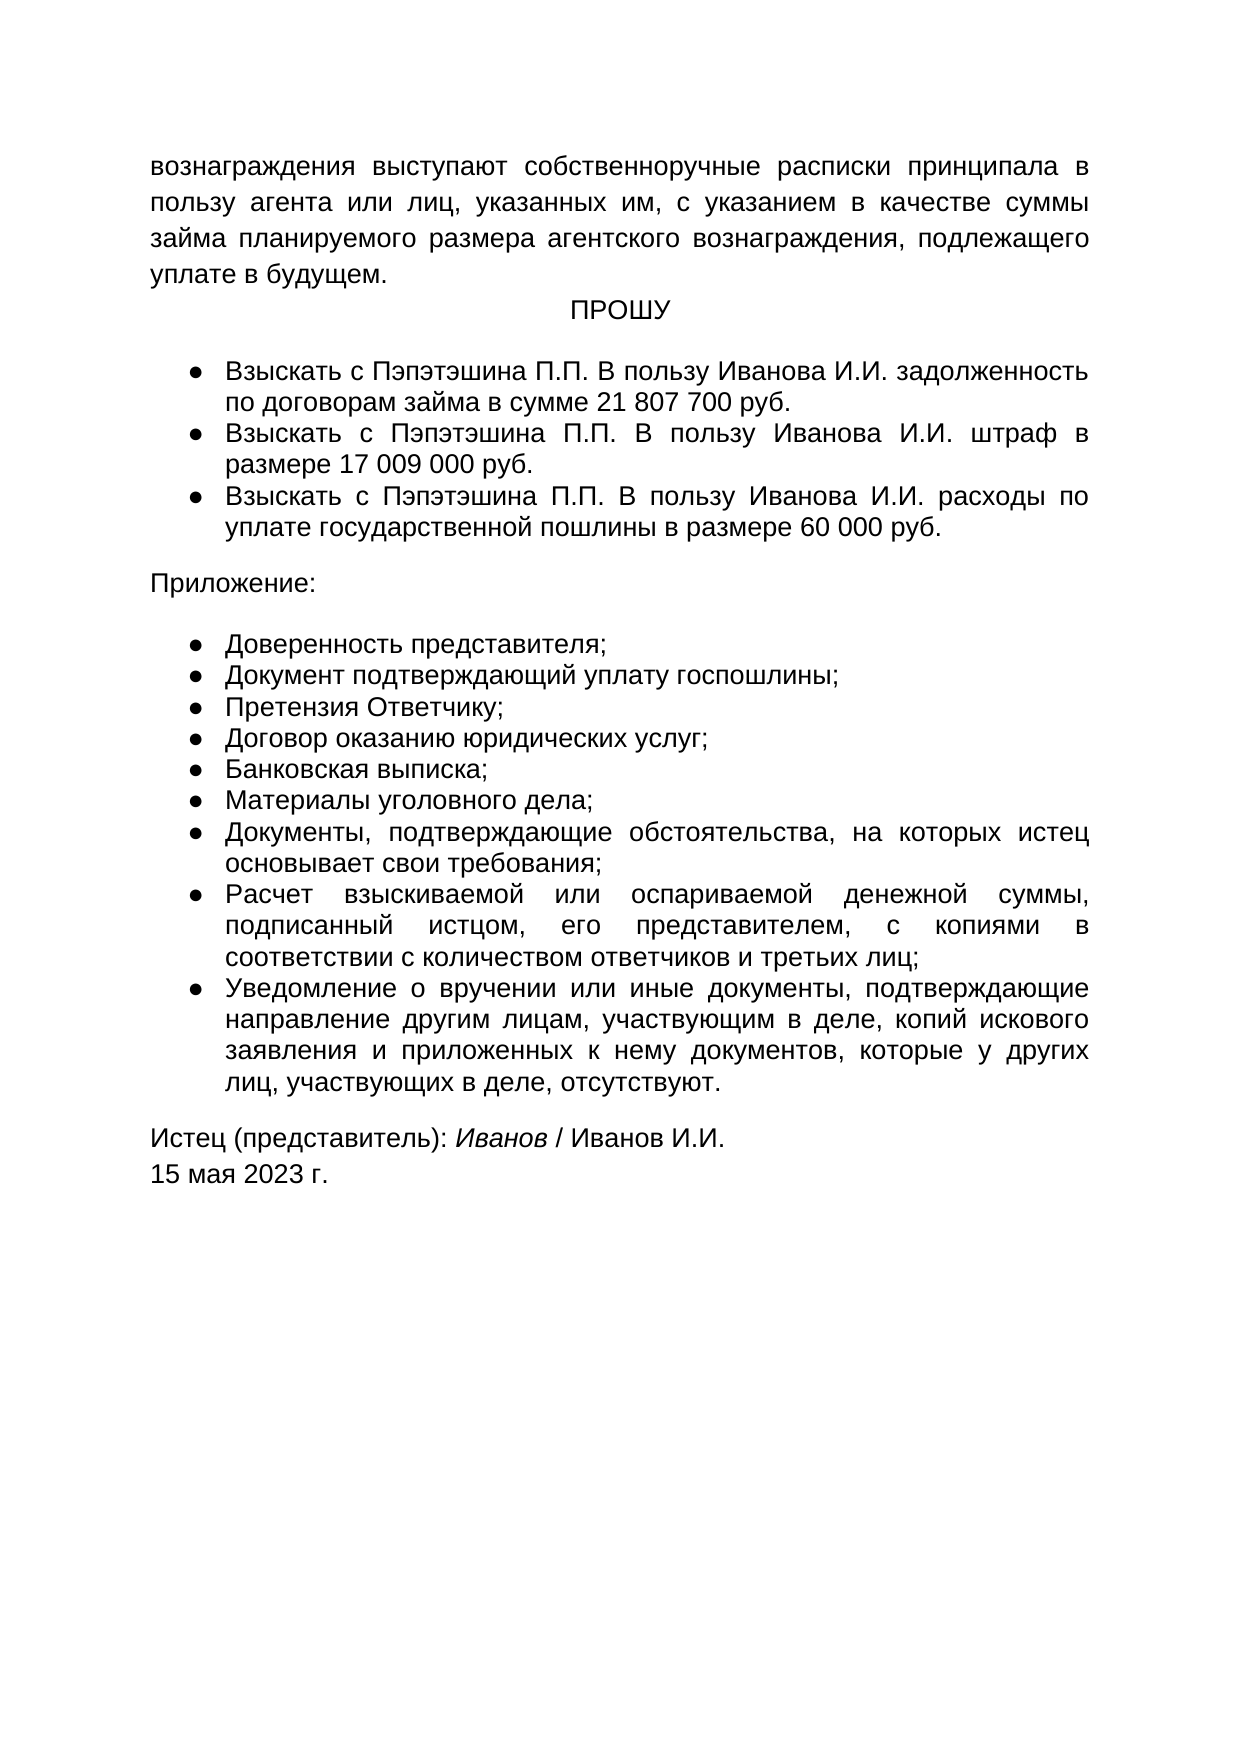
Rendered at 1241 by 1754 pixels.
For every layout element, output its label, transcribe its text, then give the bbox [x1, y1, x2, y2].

list Взыскать с Пэпэтэшина П.П. В пользу Иванова И.И. расходы по уплате государственной пошлины в размере 60 000 руб. [187, 480, 1090, 542]
list Договор оказанию юридических услуг; [187, 722, 1090, 753]
text ПРОШУ [150, 294, 1090, 325]
list Расчет взыскиваемой или оспариваемой денежной суммы, подписанный истцом, его представителем, с копиями в соответствии с количеством ответчиков и третьих лиц; [187, 878, 1090, 972]
list Взыскать с Пэпэтэшина П.П. В пользу Иванова И.И. штраф в размере 17 009 000 руб. [187, 417, 1090, 480]
text 15 мая 2023 г. [150, 1158, 1090, 1189]
list Документы, подтверждающие обстоятельства, на которых истец основывает свои требования; [187, 816, 1090, 878]
list Банковская выписка; [187, 753, 1090, 784]
text Истец (представитель): Иванов / Иванов И.И. [150, 1122, 1090, 1153]
list Уведомление о вручении или иные документы, подтверждающие направление другим лицам, участвующим в деле, копий искового заявления и приложенных к нему документов, которые у других лиц, участвующих в деле, отсутствуют. [187, 972, 1090, 1097]
list Доверенность представителя; [187, 628, 1090, 659]
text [150, 150, 1090, 289]
list Взыскать с Пэпэтэшина П.П. В пользу Иванова И.И. задолженность по договорам займа в сумме 21 807 700 руб. [187, 355, 1090, 417]
list Документ подтверждающий уплату госпошлины; [187, 659, 1090, 691]
list Претензия Ответчику; [187, 691, 1090, 722]
text Приложение: [150, 567, 1090, 598]
list Материалы уголовного дела; [187, 784, 1090, 816]
